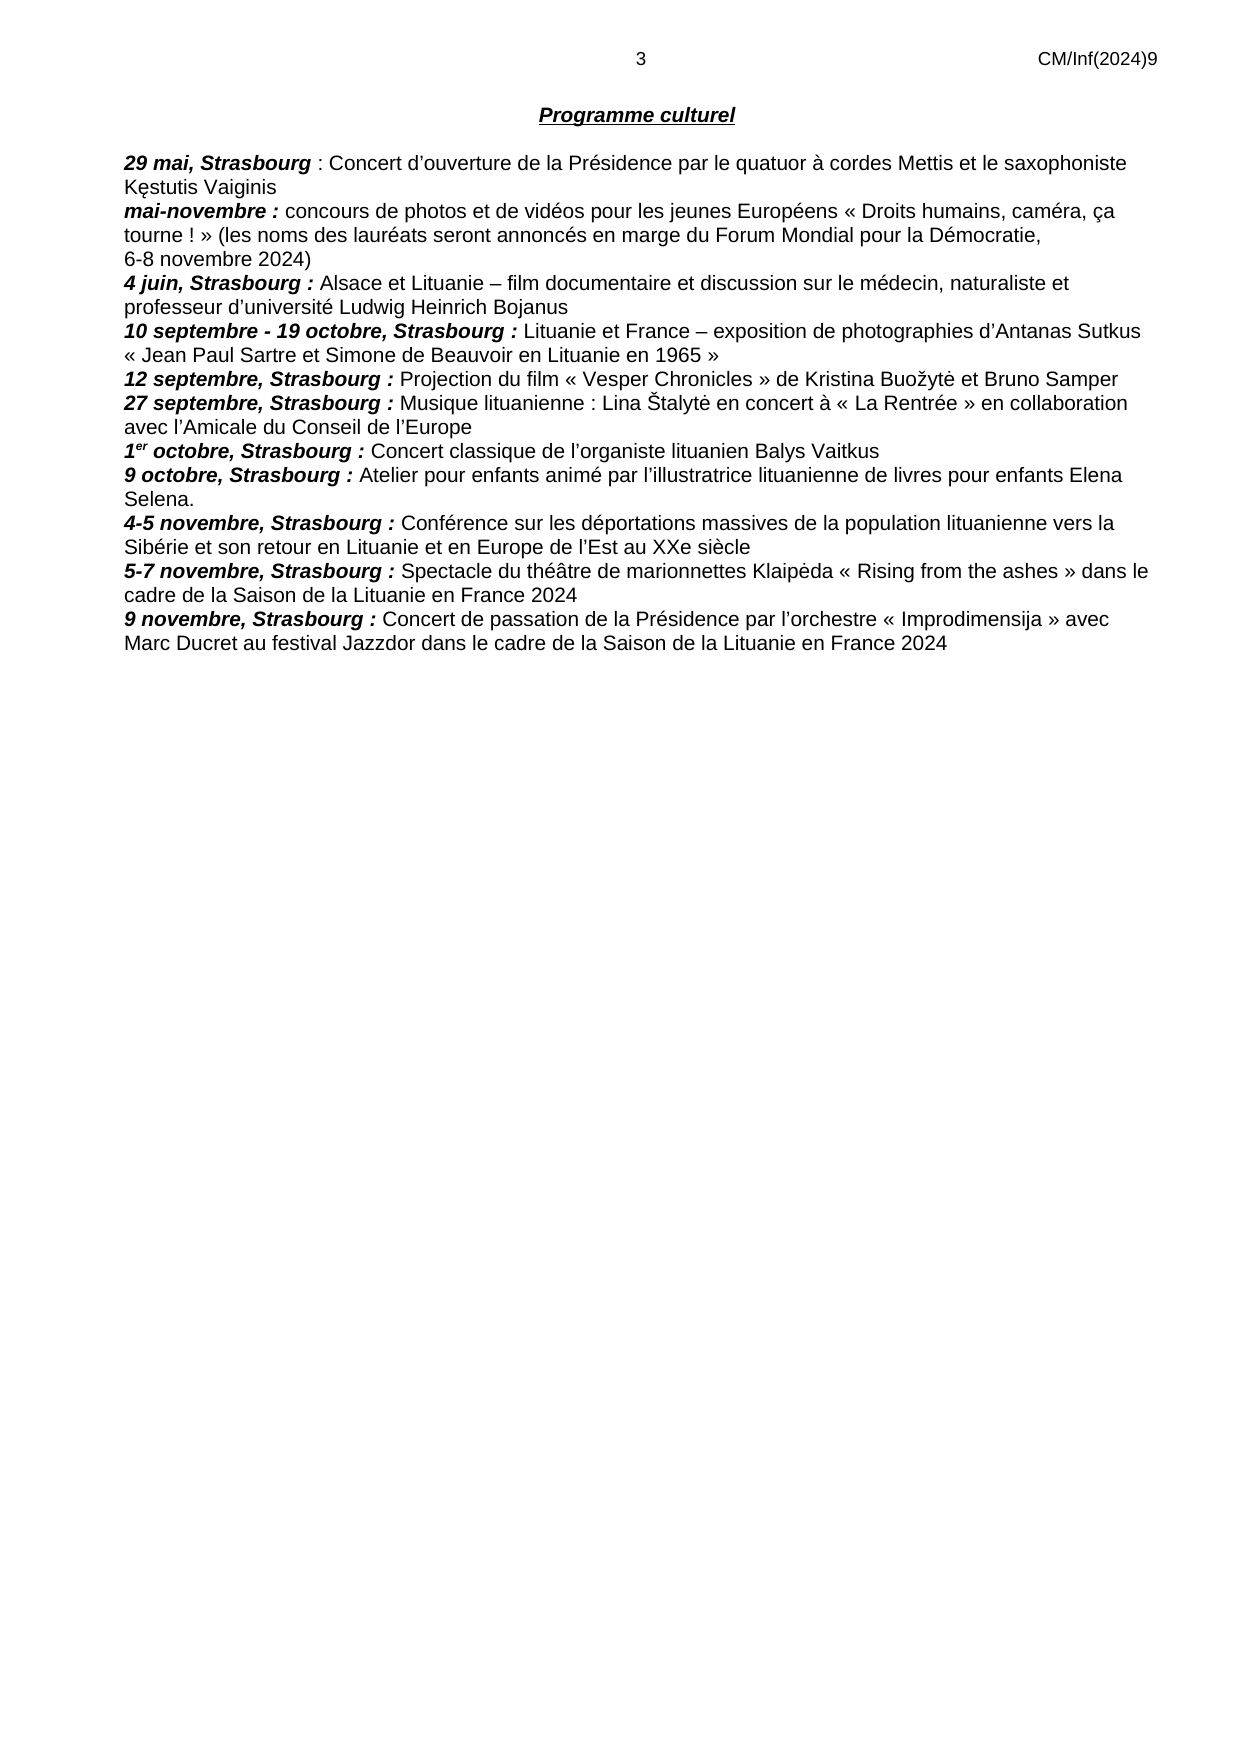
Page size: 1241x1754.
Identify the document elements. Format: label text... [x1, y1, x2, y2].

text 27 septembre, Strasbourg : Musique lituanienne : Lina Štalytė en concert à « La Rentrée » en collaboration avec l’Amicale du Conseil de l’Europe [124, 391, 1152, 439]
text mai-novembre : concours de photos et de vidéos pour les jeunes Européens « Droits humains, caméra, ça tourne ! » (les noms des lauréats seront annoncés en marge du Forum Mondial pour la Démocratie, 6-8 novembre 2024) [124, 199, 1152, 271]
text Programme culturel [124, 103, 1152, 127]
text 5-7 novembre, Strasbourg : Spectacle du théâtre de marionnettes Klaipėda « Rising from the ashes » dans le cadre de la Saison de la Lituanie en France 2024 [124, 558, 1152, 606]
text 4-5 novembre, Strasbourg : Conférence sur les déportations massives de la population lituanienne vers la Sibérie et son retour en Lituanie et en Europe de l’Est au XXe siècle [124, 511, 1152, 558]
text 12 septembre, Strasbourg : Projection du film « Vesper Chronicles » de Kristina Buožytė et Bruno Samper [124, 367, 1152, 391]
text 29 mai, Strasbourg : Concert d’ouverture de la Présidence par le quatuor à cordes Mettis et le saxophoniste Kęstutis Vaiginis [124, 151, 1152, 199]
text 4 juin, Strasbourg : Alsace et Lituanie – film documentaire et discussion sur le médecin, naturaliste et professeur d’université Ludwig Heinrich Bojanus [124, 271, 1152, 319]
text 10 septembre - 19 octobre, Strasbourg : Lituanie et France – exposition de photographies d’Antanas Sutkus « Jean Paul Sartre et Simone de Beauvoir en Lituanie en 1965 » [124, 319, 1152, 367]
text 1er octobre, Strasbourg : Concert classique de l’organiste lituanien Balys Vaitkus [124, 439, 1152, 463]
text 9 novembre, Strasbourg : Concert de passation de la Présidence par l’orchestre « Improdimensija » avec Marc Ducret au festival Jazzdor dans le cadre de la Saison de la Lituanie en France 2024 [124, 606, 1152, 654]
text 9 octobre, Strasbourg : Atelier pour enfants animé par l’illustratrice lituanienne de livres pour enfants Elena Selena. [124, 463, 1152, 511]
